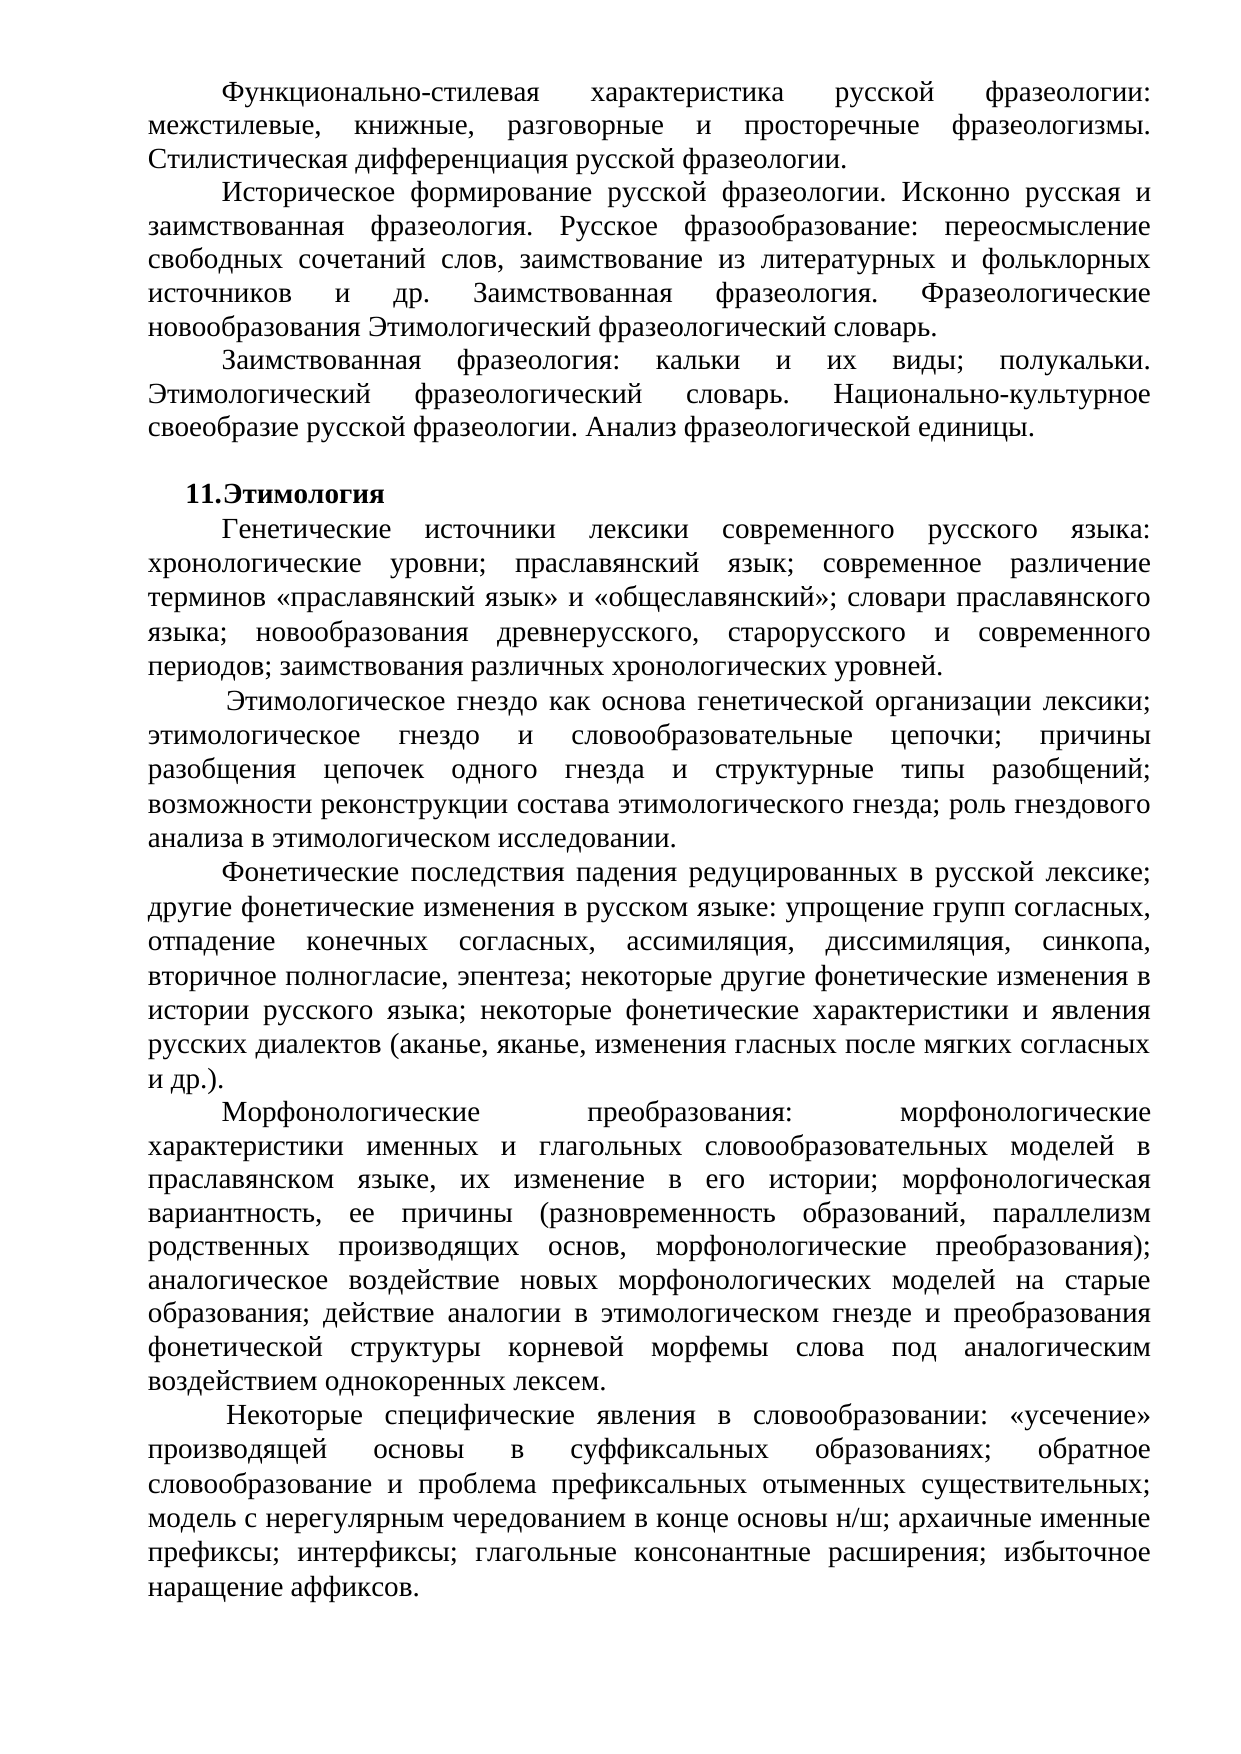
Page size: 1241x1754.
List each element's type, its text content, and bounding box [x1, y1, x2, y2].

text Заимствованная фразеология: кальки и их виды; полукальки. Этимологический фразеологический словарь. Национально-культурное своеобразие русской фразеологии. Анализ фразеологической единицы. [148, 342, 1152, 443]
text Историческое формирование русской фразеологии. Исконно русская и заимствованная фразеология. Русское фразообразование: переосмысление свободных сочетаний слов, заимствование из литературных и фольклорных источников и др. Заимствованная фразеология. Фразеологические новообразования Этимологический фразеологический словарь. [148, 174, 1152, 342]
text Генетические источники лексики современного русского языка: хронологические уровни; праславянский язык; современное различение терминов «праславянский язык» и «общеславянский»; словари праславянского языка; новообразования древнерусского, старорусского и современного периодов; заимствования различных хронологических уровней. [148, 510, 1152, 682]
list Этимология [185, 476, 1152, 510]
text Функционально-стилевая характеристика русской фразеологии: межстилевые, книжные, разговорные и просторечные фразеологизмы. Стилистическая дифференциация русской фразеологии. [148, 74, 1152, 174]
text Морфонологические преобразования: морфонологические характеристики именных и глагольных словообразовательных моделей в праславянском языке, их изменение в его истории; морфонологическая вариантность, ее причины (разновременность образований, параллелизм родственных производящих основ, морфонологические преобразования); аналогическое воздействие новых морфонологических моделей на старые образования; действие аналогии в этимологическом гнезде и преобразования фонетической структуры корневой морфемы слова под аналогическим воздействием однокоренных лексем. [148, 1094, 1152, 1396]
text Фонетические последствия падения редуцированных в русской лексике; другие фонетические изменения в русском языке: упрощение групп согласных, отпадение конечных согласных, ассимиляция, диссимиляция, синкопа, вторичное полногласие, эпентеза; некоторые другие фонетические изменения в истории русского языка; некоторые фонетические характеристики и явления русских диалектов (аканье, яканье, изменения гласных после мягких согласных и др.). [148, 854, 1152, 1094]
text Этимологическое гнездо как основа генетической организации лексики; этимологическое гнездо и словообразовательные цепочки; причины разобщения цепочек одного гнезда и структурные типы разобщений; возможности реконструкции состава этимологического гнезда; роль гнездового анализа в этимологическом исследовании. [148, 682, 1152, 854]
text Некоторые специфические явления в словообразовании: «усечение» производящей основы в суффиксальных образованиях; обратное словообразование и проблема префиксальных отыменных существительных; модель с нерегулярным чередованием в конце основы н/ш; архаичные именные префиксы; интерфиксы; глагольные консонантные расширения; избыточное наращение аффиксов. [148, 1396, 1152, 1602]
